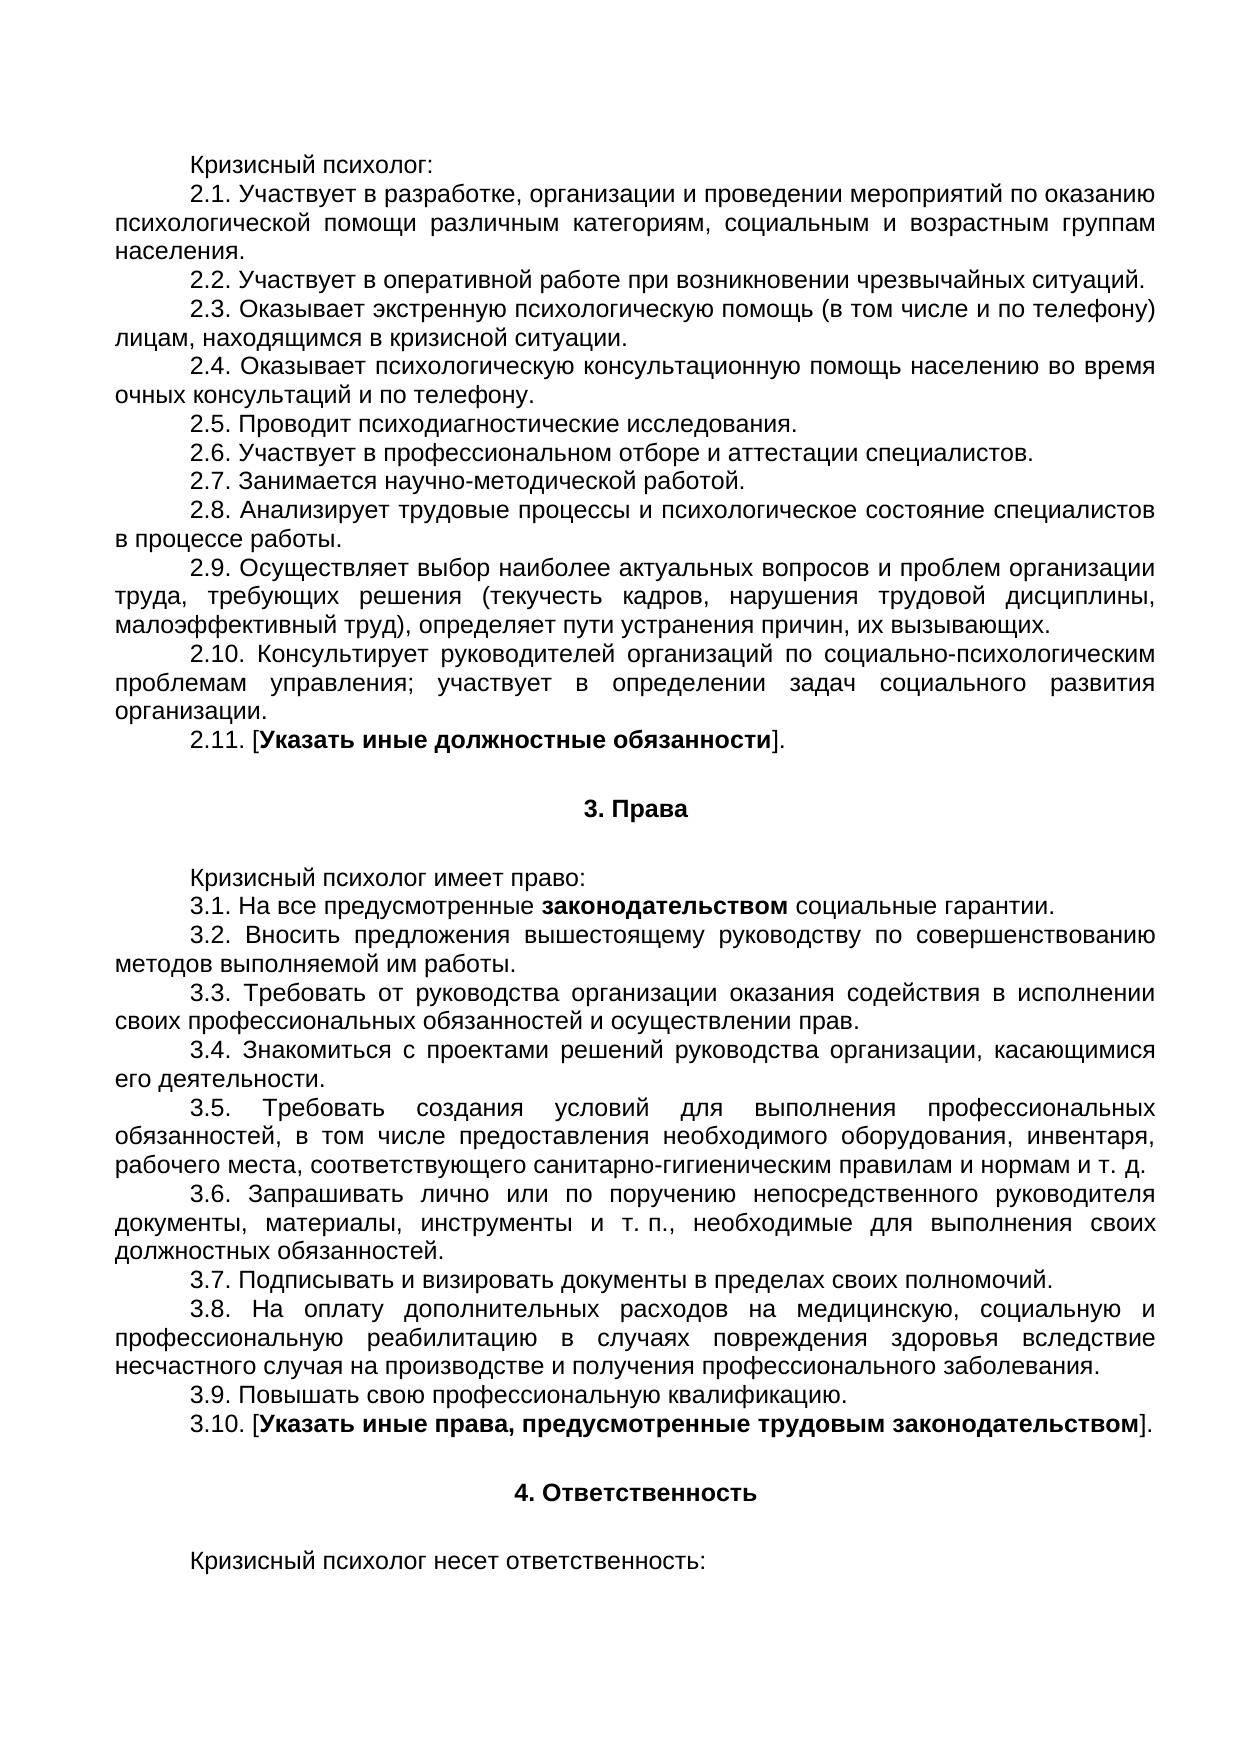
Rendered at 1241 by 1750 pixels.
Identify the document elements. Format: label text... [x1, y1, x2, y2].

text 2.1. Участвует в разработке, организации и проведении мероприятий по оказанию психологической помощи различным категориям, социальным и возрастным группам населения. [114, 179, 1157, 265]
text 2.6. Участвует в профессиональном отборе и аттестации специалистов. [114, 437, 1157, 466]
text 3.8. На оплату дополнительных расходов на медицинскую, социальную и профессиональную реабилитацию в случаях повреждения здоровья вследствие несчастного случая на производстве и получения профессионального заболевания. [114, 1294, 1157, 1380]
text 2.4. Оказывает психологическую консультационную помощь населению во время очных консультаций и по телефону. [114, 351, 1157, 409]
text 2.8. Анализирует трудовые процессы и психологическое состояние специалистов в процессе работы. [114, 495, 1157, 552]
text 2.3. Оказывает экстренную психологическую помощь (в том числе и по телефону) лицам, находящимся в кризисной ситуации. [114, 294, 1157, 351]
text Кризисный психолог несет ответственность: [114, 1546, 1157, 1575]
text 3.7. Подписывать и визировать документы в пределах своих полномочий. [114, 1265, 1157, 1294]
text 2.11. [Указать иные должностные обязанности]. [114, 725, 1157, 754]
text 2.9. Осуществляет выбор наиболее актуальных вопросов и проблем организации труда, требующих решения (текучесть кадров, нарушения трудовой дисциплины, малоэффективный труд), определяет пути устранения причин, их вызывающих. [114, 552, 1157, 639]
text 2.5. Проводит психодиагностические исследования. [114, 409, 1157, 437]
subtitle 3. Права [114, 794, 1157, 822]
text 3.5. Требовать создания условий для выполнения профессиональных обязанностей, в том числе предоставления необходимого оборудования, инвентаря, рабочего места, соответствующего санитарно-гигиеническим правилам и нормам и т. д. [114, 1092, 1157, 1179]
text 3.9. Повышать свою профессиональную квалификацию. [114, 1380, 1157, 1409]
text 2.2. Участвует в оперативной работе при возникновении чрезвычайных ситуаций. [114, 265, 1157, 294]
subtitle 4. Ответственность [114, 1477, 1157, 1506]
text 2.10. Консультирует руководителей организаций по социально-психологическим проблемам управления; участвует в определении задач социального развития организации. [114, 639, 1157, 725]
text 3.1. На все предусмотренные законодательством социальные гарантии. [114, 891, 1157, 920]
text 3.2. Вносить предложения вышестоящему руководству по совершенствованию методов выполняемой им работы. [114, 920, 1157, 977]
text 3.10. [Указать иные права, предусмотренные трудовым законодательством]. [114, 1409, 1157, 1437]
text 3.6. Запрашивать лично или по поручению непосредственного руководителя документы, материалы, инструменты и т. п., необходимые для выполнения своих должностных обязанностей. [114, 1179, 1157, 1265]
text 3.3. Требовать от руководства организации оказания содействия в исполнении своих профессиональных обязанностей и осуществлении прав. [114, 977, 1157, 1035]
text Кризисный психолог: [114, 150, 1157, 179]
text 2.7. Занимается научно-методической работой. [114, 466, 1157, 495]
text 3.4. Знакомиться с проектами решений руководства организации, касающимися его деятельности. [114, 1035, 1157, 1092]
text Кризисный психолог имеет право: [114, 862, 1157, 891]
